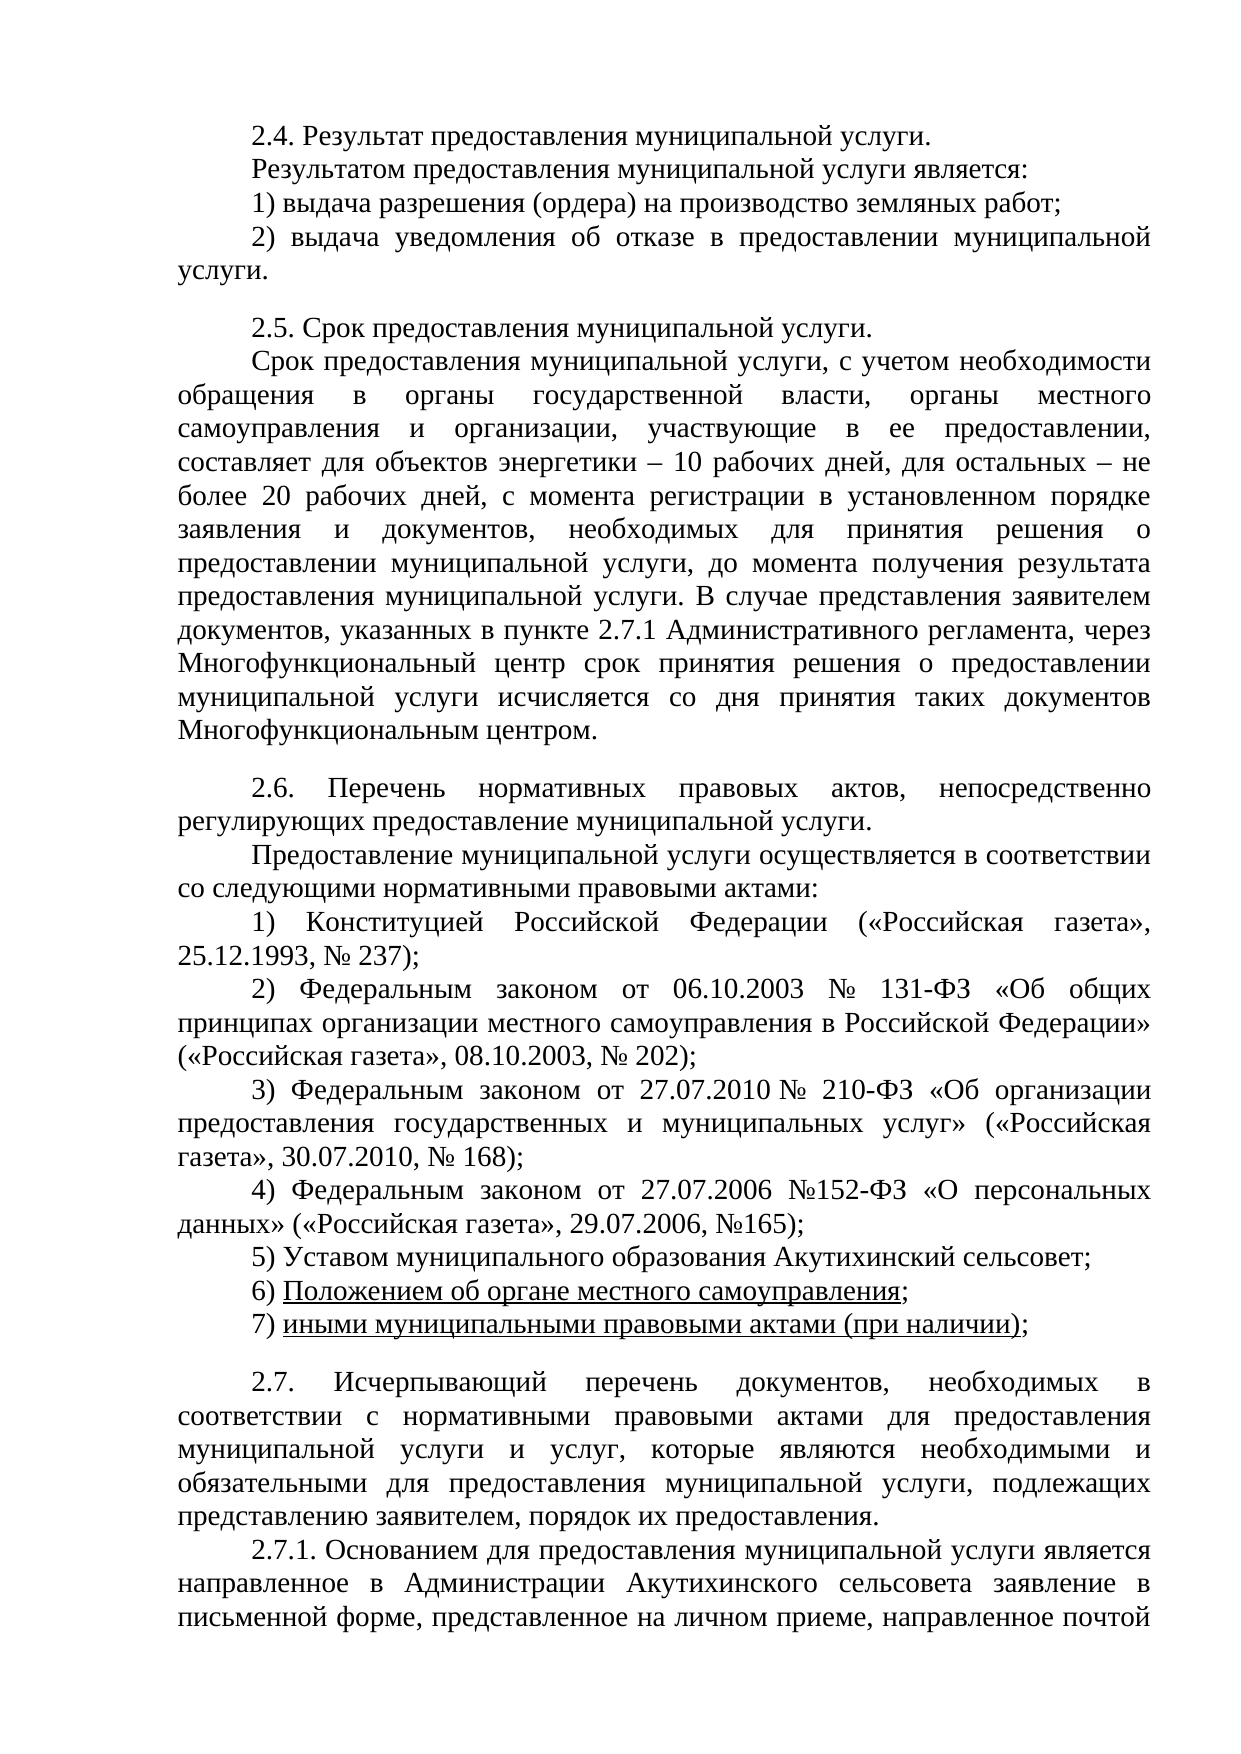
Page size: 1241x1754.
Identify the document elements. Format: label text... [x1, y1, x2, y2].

text 2.5. Срок предоставления муниципальной услуги. [177, 310, 1152, 343]
text 1) выдача разрешения (ордера) на производство земляных работ; [177, 185, 1152, 219]
text 7) иными муниципальными правовыми актами (при наличии); [177, 1307, 1152, 1340]
text 6) Положением об органе местного самоуправления; [177, 1273, 1152, 1307]
text Результатом предоставления муниципальной услуги является: [177, 152, 1152, 185]
text 2.7. Исчерпывающий перечень документов, необходимых в соответствии с нормативными правовыми актами для предоставления муниципальной услуги и услуг, которые являются необходимыми и обязательными для предоставления муниципальной услуги, подлежащих представлению заявителем, порядок их предоставления. [177, 1364, 1152, 1532]
text 2) Федеральным законом от 06.10.2003 № 131-ФЗ «Об общих принципах организации местного самоуправления в Российской Федерации» («Российская газета», 08.10.2003, № 202); [177, 971, 1152, 1072]
text 2.6. Перечень нормативных правовых актов, непосредственно регулирующих предоставление муниципальной услуги. [177, 770, 1152, 837]
text 2.4. Результат предоставления муниципальной услуги. [177, 118, 1152, 152]
text 4) Федеральным законом от 27.07.2006 №152-ФЗ «О персональных данных» («Российская газета», 29.07.2006, №165); [177, 1172, 1152, 1239]
text 5) Уставом муниципального образования Акутихинский сельсовет; [177, 1239, 1152, 1273]
text Предоставление муниципальной услуги осуществляется в соответствии со следующими нормативными правовыми актами: [177, 837, 1152, 904]
text 1) Конституцией Российской Федерации («Российская газета», 25.12.1993, № 237); [177, 904, 1152, 971]
text Срок предоставления муниципальной услуги, с учетом необходимости обращения в органы государственной власти, органы местного самоуправления и организации, участвующие в ее предоставлении, составляет для объектов энергетики – 10 рабочих дней, для остальных – не более 20 рабочих дней, с момента регистрации в установленном порядке заявления и документов, необходимых для принятия решения о предоставлении муниципальной услуги, до момента получения результата предоставления муниципальной услуги. В случае представления заявителем документов, указанных в пункте 2.7.1 Административного регламента, через Многофункциональный центр срок принятия решения о предоставлении муниципальной услуги исчисляется со дня принятия таких документов Многофункциональным центром. [177, 343, 1152, 746]
text 2) выдача уведомления об отказе в предоставлении муниципальной услуги. [177, 219, 1152, 286]
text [177, 1532, 1152, 1633]
text 3) Федеральным законом от 27.07.2010 № 210-ФЗ «Об организации предоставления государственных и муниципальных услуг» («Российская газета», 30.07.2010, № 168); [177, 1072, 1152, 1172]
